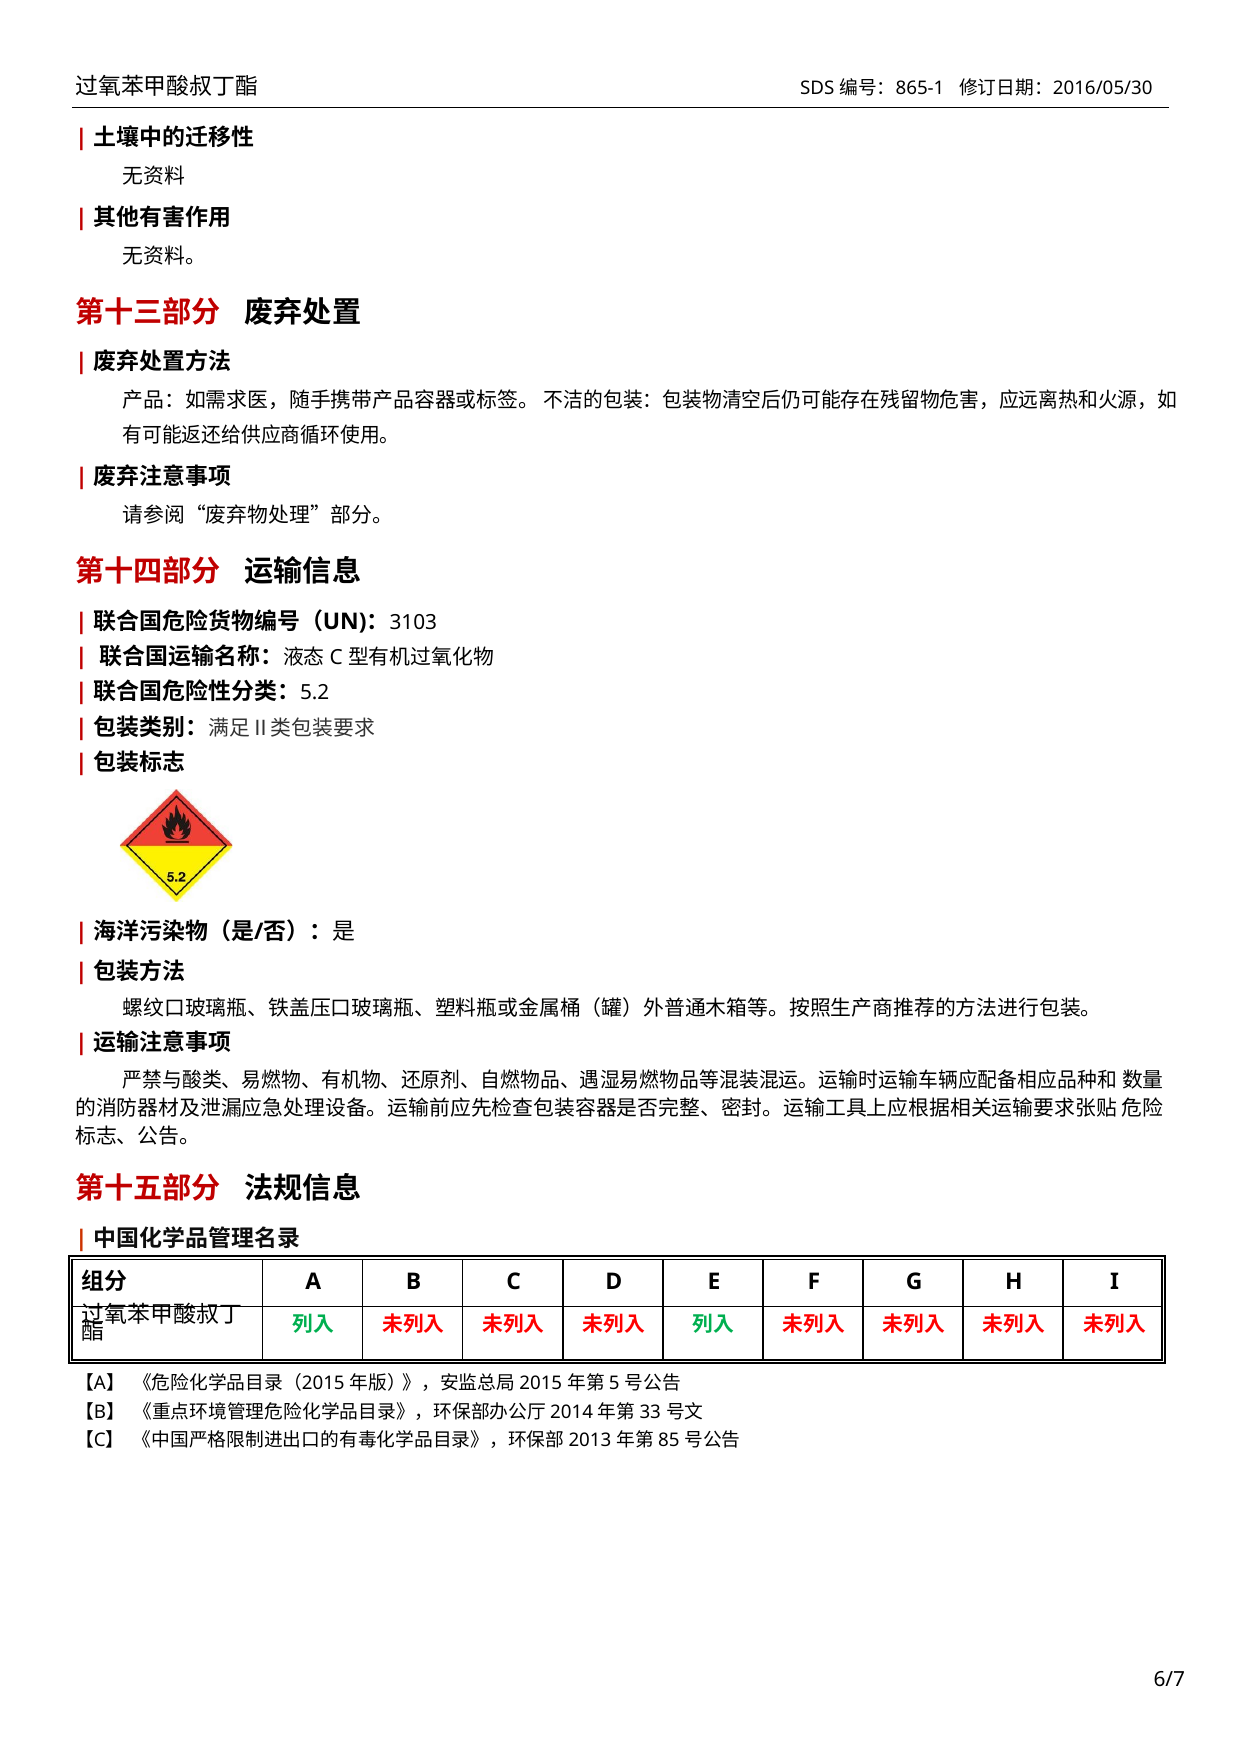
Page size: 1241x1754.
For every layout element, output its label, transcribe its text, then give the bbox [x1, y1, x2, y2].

picture [119, 789, 233, 902]
text 严禁与酸类、易燃物、有机物、还原剂、自燃物品、遇湿易燃物品等混装混运。运输时运输车辆应配备相应品种和 数量的消防器材及泄漏应急处理设备。运输前应先检查包装容器是否完整、密封。运输工具上应根据相关运输要求张贴 危险标志、公告。 [75, 1066, 1164, 1149]
table_header E [664, 1260, 762, 1306]
text 【C】 《中国严格限制进出口的有毒化学品目录》，环保部 2013 年第 85 号公告 [75, 1424, 1184, 1451]
subtitle 第十三部分 废弃处置 [75, 288, 1184, 330]
table_header A [263, 1260, 362, 1306]
table_cell 列入 [664, 1307, 762, 1359]
table_header D [564, 1260, 662, 1306]
text 无资料 [99, 160, 207, 190]
table_cell 未列入 [564, 1307, 662, 1359]
table_cell 未列入 [1064, 1307, 1161, 1359]
subtitle | 包装标志 [75, 744, 1184, 778]
subtitle | 联合国危险货物编号（UN)：3103 [75, 602, 1184, 636]
table_header I [1064, 1260, 1161, 1306]
table_cell 列入 [263, 1307, 362, 1359]
text | 联合国运输名称：液态 C 型有机过氧化物 [75, 638, 1184, 671]
subtitle | 土壤中的迁移性 [75, 118, 1184, 152]
table_header 组分 [73, 1260, 262, 1306]
table_header B [363, 1260, 462, 1306]
table_cell 过氧苯甲酸叔丁 酯 [73, 1307, 262, 1359]
text | 包装类别：满足Ⅱ类包装要求 [75, 709, 1184, 742]
table_cell 未列入 [363, 1307, 462, 1359]
subtitle 第十四部分 运输信息 [75, 547, 1184, 589]
subtitle | 废弃注意事项 [75, 458, 1184, 491]
subtitle 第十五部分 法规信息 [75, 1164, 1184, 1206]
subtitle | 废弃处置方法 [75, 343, 1184, 376]
table_cell 未列入 [864, 1307, 962, 1359]
text 请参阅“废弃物处理”部分。 [122, 498, 1184, 529]
text 产品：如需求医，随手携带产品容器或标签。 不洁的包装：包装物清空后仍可能存在残留物危害，应远离热和火源，如有可能返还给供应商循环使用。 [122, 384, 1184, 448]
text 螺纹口玻璃瓶、铁盖压口玻璃瓶、塑料瓶或金属桶（罐）外普通木箱等。按照生产商推荐的方法进行包装。 [122, 987, 1184, 1023]
text | 海洋污染物（是/否）：是 [75, 788, 1184, 946]
table_header H [964, 1260, 1062, 1306]
text 无资料。 [120, 239, 207, 269]
table_cell 未列入 [463, 1307, 562, 1359]
text | 联合国危险性分类：5.2 [75, 673, 1184, 707]
table_cell 未列入 [964, 1307, 1062, 1359]
table_header F [764, 1260, 862, 1306]
table_cell 未列入 [764, 1307, 862, 1359]
table_header C [463, 1260, 562, 1306]
text | 包装方法 [75, 948, 1184, 987]
subtitle | 其他有害作用 [75, 199, 1184, 232]
text 【B】 《重点环境管理危险化学品目录》，环保部办公厅 2014 年第 33 号文 [75, 1396, 1184, 1423]
subtitle | 中国化学品管理名录 [75, 1219, 1184, 1253]
table_header G [864, 1260, 962, 1306]
subtitle | 运输注意事项 [75, 1023, 1184, 1057]
text 【A】 《危险化学品目录（2015 年版）》，安监总局 2015 年第 5 号公告 [75, 1364, 1184, 1395]
